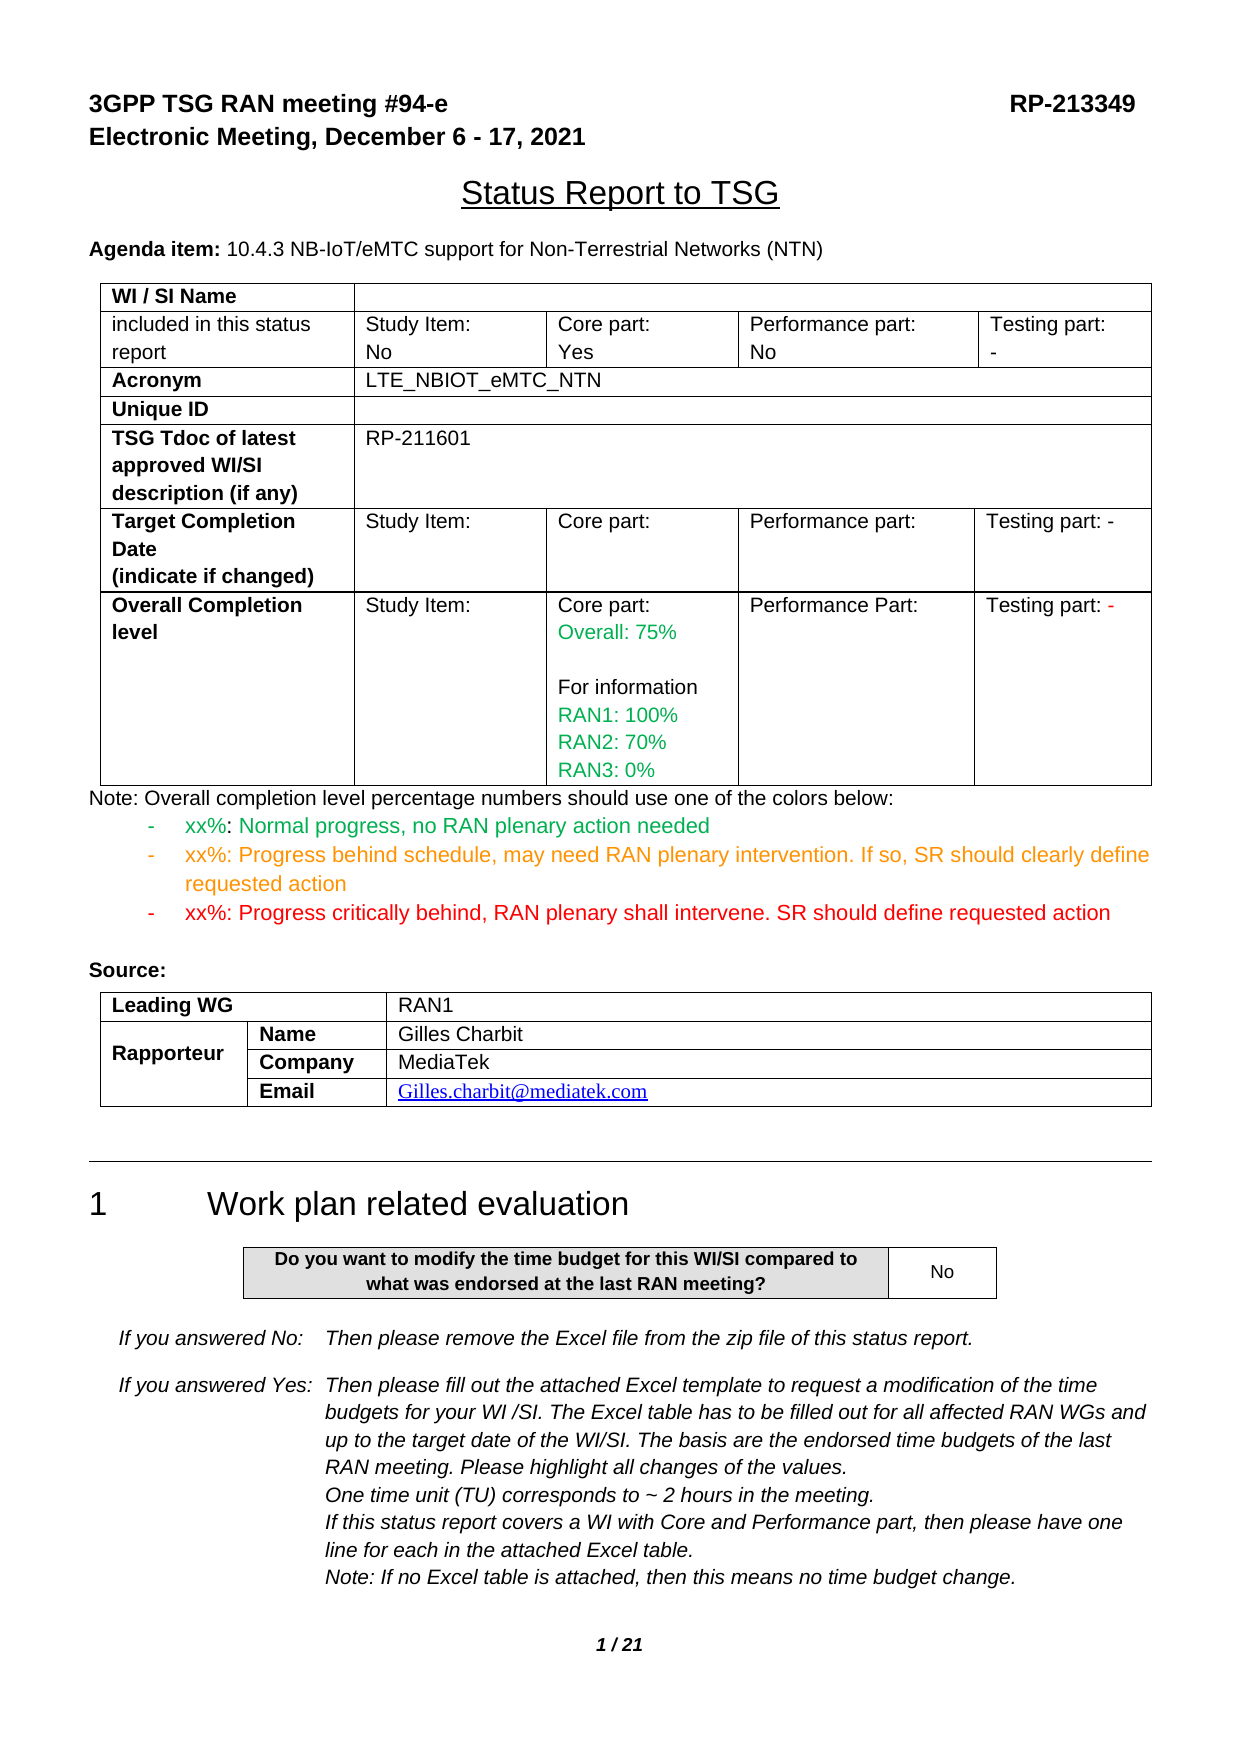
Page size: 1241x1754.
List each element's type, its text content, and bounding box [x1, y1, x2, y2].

table_cell Rapporteur [101, 1022, 247, 1106]
table_cell Performance part: [739, 509, 974, 591]
table_header No [889, 1248, 996, 1298]
table_cell Overall Completion level [101, 593, 354, 785]
table_cell Testing part: - [979, 312, 1151, 367]
table_cell Acronym [101, 368, 354, 396]
table_cell RP-211601 [355, 425, 1151, 508]
table_cell Core part: [547, 509, 738, 591]
text Note: Overall completion level percentage numbers should use one of the colors below: [89, 786, 1152, 810]
table_cell Unique ID [101, 397, 354, 424]
table_header RAN1 [387, 993, 1151, 1021]
text Agenda item: 10.4.3 NB-IoT/eMTC support for Non-Terrestrial Networks (NTN) [89, 236, 1152, 260]
table_cell Company [248, 1050, 386, 1078]
table_cell Study Item: [355, 593, 546, 785]
list xx%: Progress critically behind, RAN plenary shall intervene. SR should define requested action [147, 900, 1152, 926]
table_header Do you want to modify the time budget for this WI/SI compared to what was endorsed at the last RAN meeting? [244, 1248, 888, 1298]
subtitle Status Report to TSG [89, 173, 1152, 212]
table_cell Performance part: No [739, 312, 978, 367]
text If you answered Yes: Then please fill out the attached Excel template to request a modification of the time budgets for your WI /SI. The Excel table has to be filled out for all affected RAN WGs and up to the target date of the WI/SI. The basis are the endorsed time budgets of the last RAN meeting. Please highlight all changes of the values. One time unit (TU) corresponds to ~ 2 hours in the meeting. If this status report covers a WI with Core and Performance part, then please have one line for each in the attached Excel table. Note: If no Excel table is attached, then this means no time budget change. [118, 1372, 1152, 1589]
table_cell Target Completion Date (indicate if changed) [101, 509, 354, 591]
table_header Leading WG [101, 993, 386, 1021]
table_cell [355, 397, 1151, 424]
text 3GPP TSG RAN meeting #94-e RP-213349 [89, 89, 1152, 117]
table_cell Name [248, 1022, 386, 1049]
table_cell Study Item: No [355, 312, 546, 367]
table_cell Performance Part: [739, 593, 974, 785]
table_cell included in this status report [101, 312, 354, 367]
table_cell LTE_NBIOT_eMTC_NTN [355, 368, 1151, 396]
table_cell MediaTek [387, 1050, 1151, 1078]
subtitle 1 Work plan related evaluation [89, 1184, 1152, 1223]
table_cell Email [248, 1079, 386, 1106]
table_cell TSG Tdoc of latest approved WI/SI description (if any) [101, 425, 354, 508]
list xx%: Normal progress, no RAN plenary action needed [147, 813, 1152, 839]
text Electronic Meeting, December 6 - 17, 2021 [89, 122, 1152, 150]
text If you answered No: Then please remove the Excel file from the zip file of this status report. [118, 1326, 1152, 1350]
table_cell Gilles Charbit [387, 1022, 1151, 1049]
table_cell Testing part: - [975, 509, 1151, 591]
text Source: [89, 958, 1152, 982]
table_header [355, 284, 1151, 311]
table_header WI / SI Name [101, 284, 354, 311]
table_cell Study Item: [355, 509, 546, 591]
table_cell Core part: Yes [547, 312, 738, 367]
table_cell Core part: Overall: 75% For information RAN1: 100% RAN2: 70% RAN3: 0% [547, 593, 738, 785]
table_cell Testing part: - [975, 593, 1151, 785]
list xx%: Progress behind schedule, may need RAN plenary intervention. If so, SR should clearly define requested action [147, 842, 1152, 897]
table_cell Gilles.charbit@mediatek.com [387, 1079, 1151, 1106]
